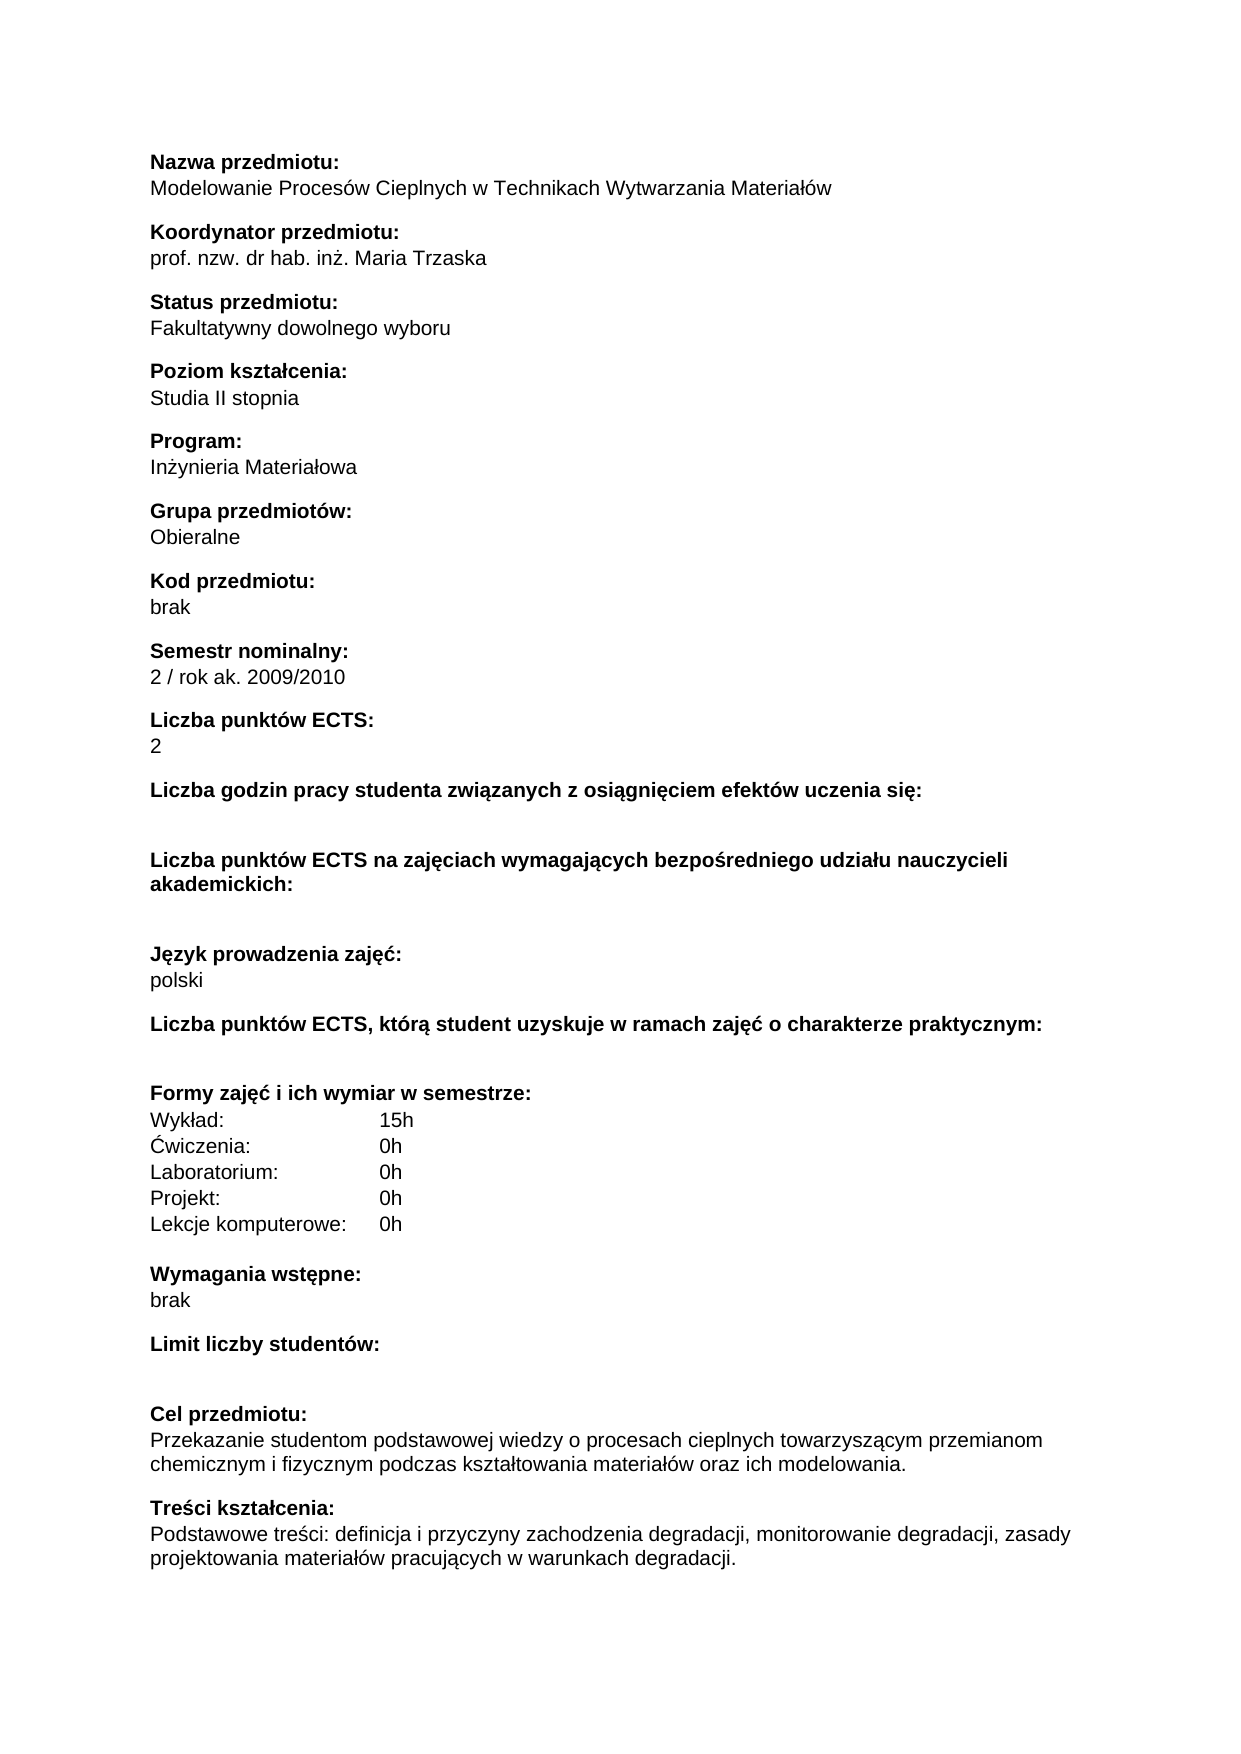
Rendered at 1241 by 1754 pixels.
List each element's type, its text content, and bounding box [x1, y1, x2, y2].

text Cel przedmiotu: [150, 1402, 1090, 1426]
text Fakultatywny dowolnego wyboru [150, 316, 1090, 339]
text 2 [150, 734, 1090, 758]
table_cell Projekt: [140, 1186, 367, 1210]
table_cell Laboratorium: [140, 1160, 367, 1184]
text Semestr nominalny: [150, 638, 1090, 662]
text Nazwa przedmiotu: [150, 150, 1090, 174]
text prof. nzw. dr hab. inż. Maria Trzaska [150, 246, 1090, 270]
text Podstawowe treści: definicja i przyczyny zachodzenia degradacji, monitorowanie degradacji, zasady projektowania materiałów pracujących w warunkach degradacji. [150, 1521, 1090, 1569]
table_cell Lekcje komputerowe: [140, 1212, 367, 1236]
text Kod przedmiotu: [150, 569, 1090, 593]
table_header 15h [369, 1108, 597, 1132]
text Inżynieria Materiałowa [150, 455, 1090, 479]
text Limit liczby studentów: [150, 1332, 1090, 1356]
table_cell 0h [369, 1184, 597, 1210]
text Grupa przedmiotów: [150, 499, 1090, 523]
text Liczba punktów ECTS, którą student uzyskuje w ramach zajęć o charakterze praktycznym: [150, 1011, 1090, 1035]
text polski [150, 968, 1090, 992]
text Poziom kształcenia: [150, 359, 1090, 383]
text Obieralne [150, 525, 1090, 549]
text Studia II stopnia [150, 385, 1090, 409]
text Liczba punktów ECTS: [150, 708, 1090, 732]
text Wymagania wstępne: [150, 1262, 1090, 1286]
text Koordynator przedmiotu: [150, 220, 1090, 244]
text Liczba punktów ECTS na zajęciach wymagających bezpośredniego udziału nauczycieli akademickich: [150, 848, 1090, 896]
text Treści kształcenia: [150, 1495, 1090, 1519]
text Liczba godzin pracy studenta związanych z osiągnięciem efektów uczenia się: [150, 778, 1090, 802]
text Modelowanie Procesów Cieplnych w Technikach Wytwarzania Materiałów [150, 176, 1090, 200]
text Język prowadzenia zajęć: [150, 942, 1090, 966]
text brak [150, 1288, 1090, 1312]
text brak [150, 595, 1090, 619]
text 2 / rok ak. 2009/2010 [150, 664, 1090, 688]
table_header Wykład: [140, 1108, 367, 1132]
text Przekazanie studentom podstawowej wiedzy o procesach cieplnych towarzyszącym przemianom chemicznym i fizycznym podczas kształtowania materiałów oraz ich modelowania. [150, 1428, 1090, 1476]
table_cell 0h [369, 1132, 597, 1158]
table_cell 0h [369, 1210, 597, 1236]
table_cell Ćwiczenia: [140, 1134, 367, 1158]
text Formy zajęć i ich wymiar w semestrze: [150, 1081, 1090, 1105]
table_cell 0h [369, 1158, 597, 1184]
text Status przedmiotu: [150, 289, 1090, 313]
text Program: [150, 429, 1090, 453]
